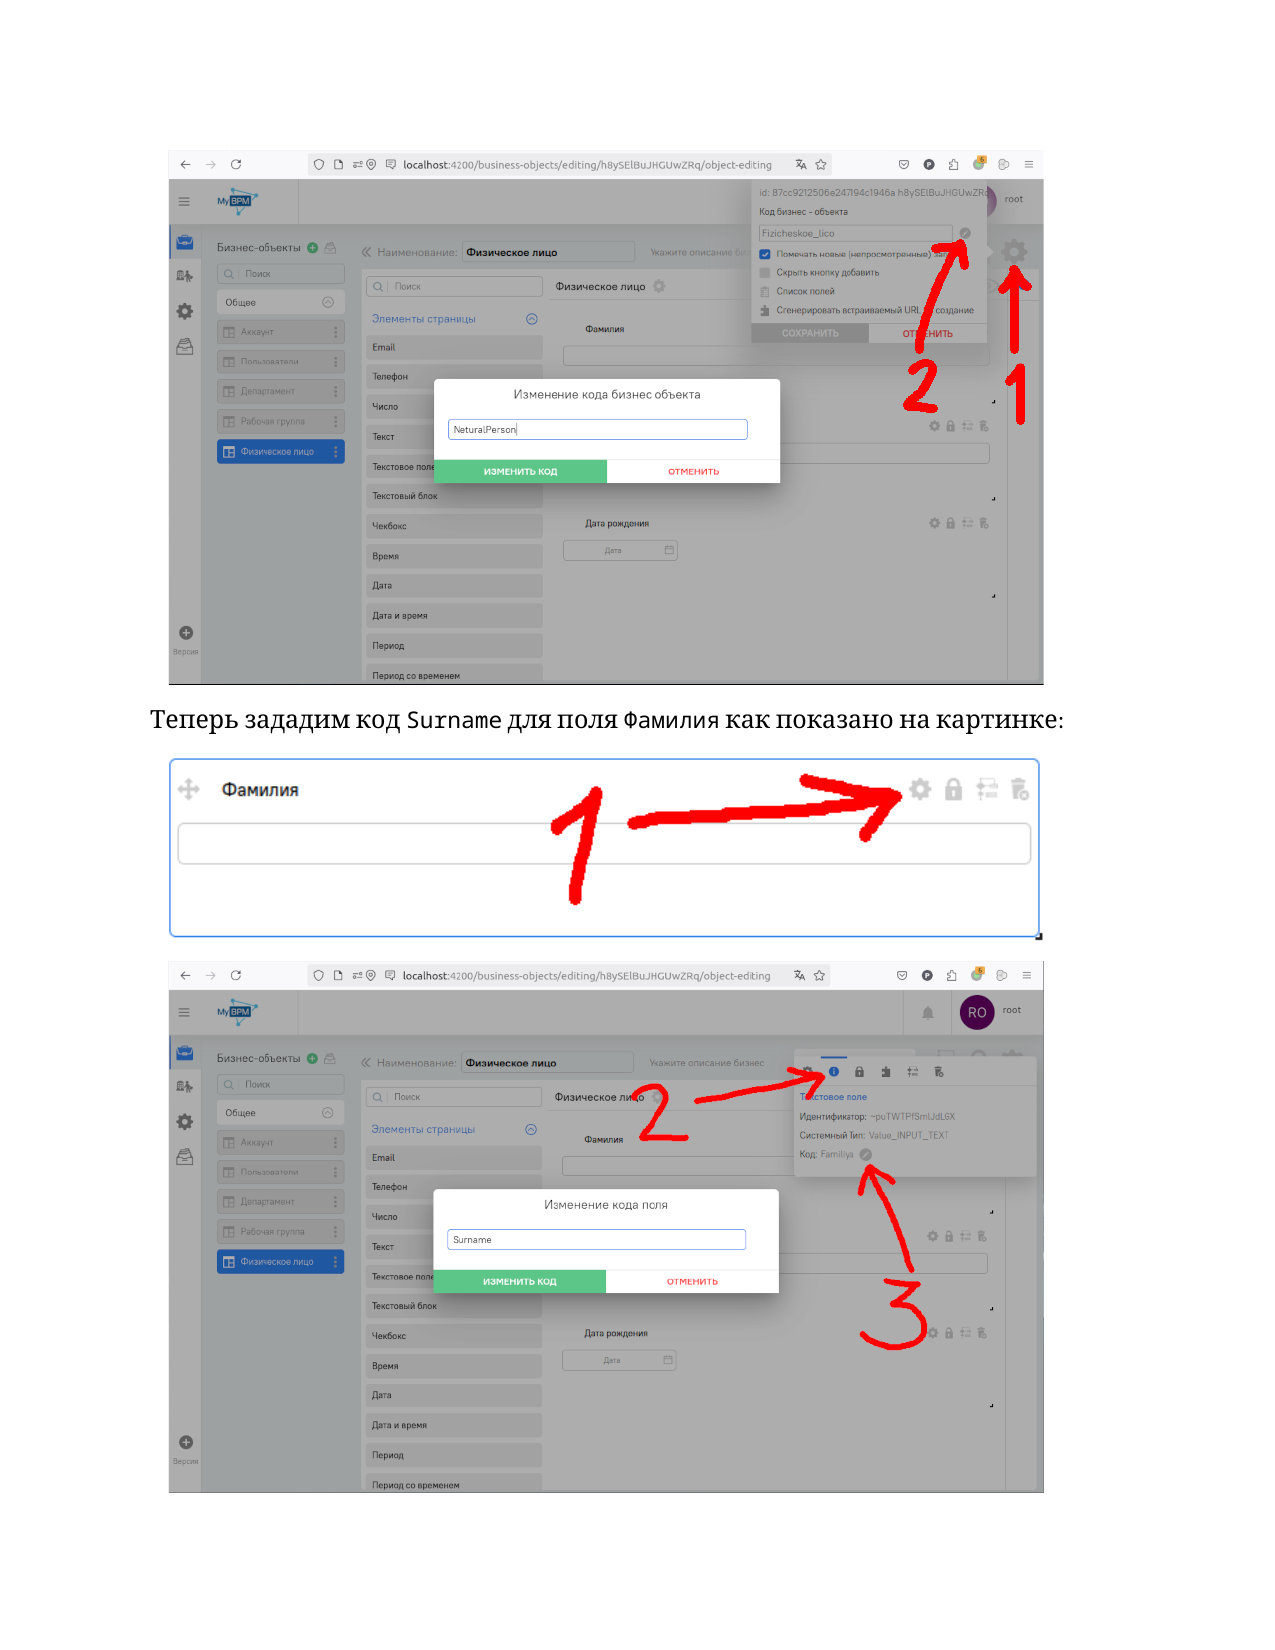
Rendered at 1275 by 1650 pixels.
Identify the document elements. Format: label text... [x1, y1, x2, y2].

picture [168, 961, 1044, 1493]
text Теперь зададим код Surname для поля Фамилия как показано на картинке: [150, 704, 1125, 735]
picture [168, 753, 1044, 943]
picture [168, 150, 1044, 685]
